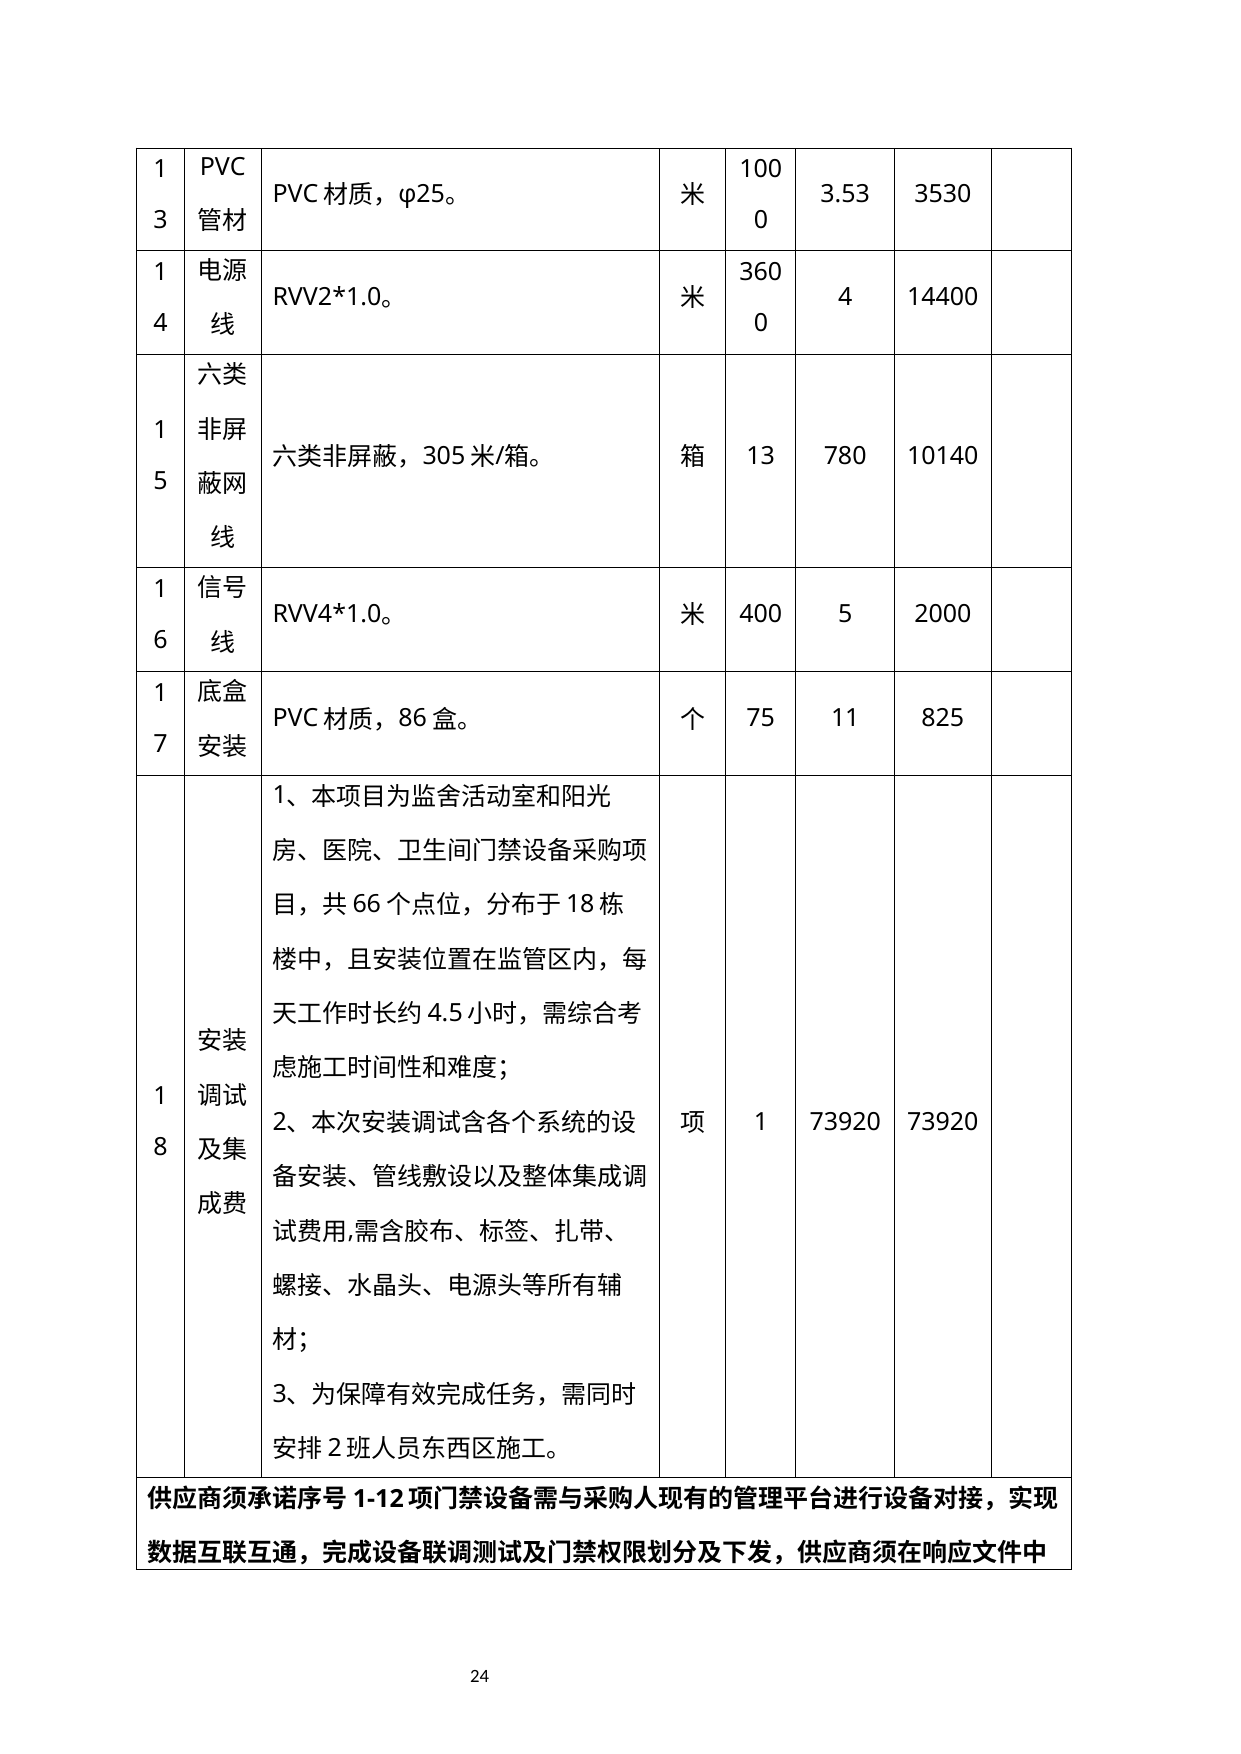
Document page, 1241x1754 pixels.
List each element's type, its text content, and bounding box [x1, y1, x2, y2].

table_cell 75 [726, 672, 795, 775]
table_cell 安装调试及集成费 [185, 776, 261, 1477]
table_cell 13 [137, 149, 184, 249]
table_cell 3.53 [796, 149, 894, 249]
table_cell PVC管材 [185, 149, 261, 249]
table_cell 15 [137, 355, 184, 567]
table_cell 1、本项目为监舍活动室和阳光房、医院、卫生间门禁设备采购项目，共66个点位，分布于18栋楼中，且安装位置在监管区内，每天工作时长约4.5小时，需综合考虑施工时间性和难度； 2、本次安装调试含各个系统的设备安装、管线敷设以及整体集成调试费用,需含胶布、标签、扎带、螺接、水晶头、电源头等所有辅材； 3、为保障有效完成任务，需同时安排2班人员东西区施工。 [262, 776, 659, 1477]
table_cell 3600 [726, 251, 795, 354]
table_cell PVC材质，86盒。 [262, 672, 659, 775]
table_cell RVV2*1.0。 [262, 251, 659, 354]
table_cell PVC材质，φ25。 [262, 149, 659, 249]
table_cell 1000 [726, 149, 795, 249]
table_cell 825 [895, 672, 991, 775]
table_cell [992, 355, 1071, 567]
table_cell RVV4*1.0。 [262, 568, 659, 671]
table_cell 16 [137, 568, 184, 671]
table_cell [992, 672, 1071, 775]
table_cell 18 [137, 776, 184, 1477]
table_cell 米 [660, 251, 725, 354]
table_cell 780 [796, 355, 894, 567]
table_cell [992, 149, 1071, 249]
table_cell 电源线 [185, 251, 261, 354]
table_cell 六类非屏蔽网线 [185, 355, 261, 567]
table_cell 17 [137, 672, 184, 775]
table_cell 11 [796, 672, 894, 775]
table_cell 底盒安装 [185, 672, 261, 775]
table_cell 3530 [895, 149, 991, 249]
table_cell [992, 251, 1071, 354]
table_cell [137, 1478, 1071, 1569]
table_cell 400 [726, 568, 795, 671]
table_cell 10140 [895, 355, 991, 567]
table_cell 六类非屏蔽，305米/箱。 [262, 355, 659, 567]
table_cell 1 [726, 776, 795, 1477]
table_cell 项 [660, 776, 725, 1477]
table_cell [992, 776, 1071, 1477]
table_cell 2000 [895, 568, 991, 671]
table_cell 14400 [895, 251, 991, 354]
table_cell 5 [796, 568, 894, 671]
table_cell 14 [137, 251, 184, 354]
table_cell 73920 [796, 776, 894, 1477]
table_cell 箱 [660, 355, 725, 567]
table_cell 个 [660, 672, 725, 775]
table_cell [992, 568, 1071, 671]
table_cell 13 [726, 355, 795, 567]
table_cell 4 [796, 251, 894, 354]
table_cell 73920 [895, 776, 991, 1477]
table_cell 信号线 [185, 568, 261, 671]
table_cell 米 [660, 568, 725, 671]
table_cell 米 [660, 149, 725, 249]
